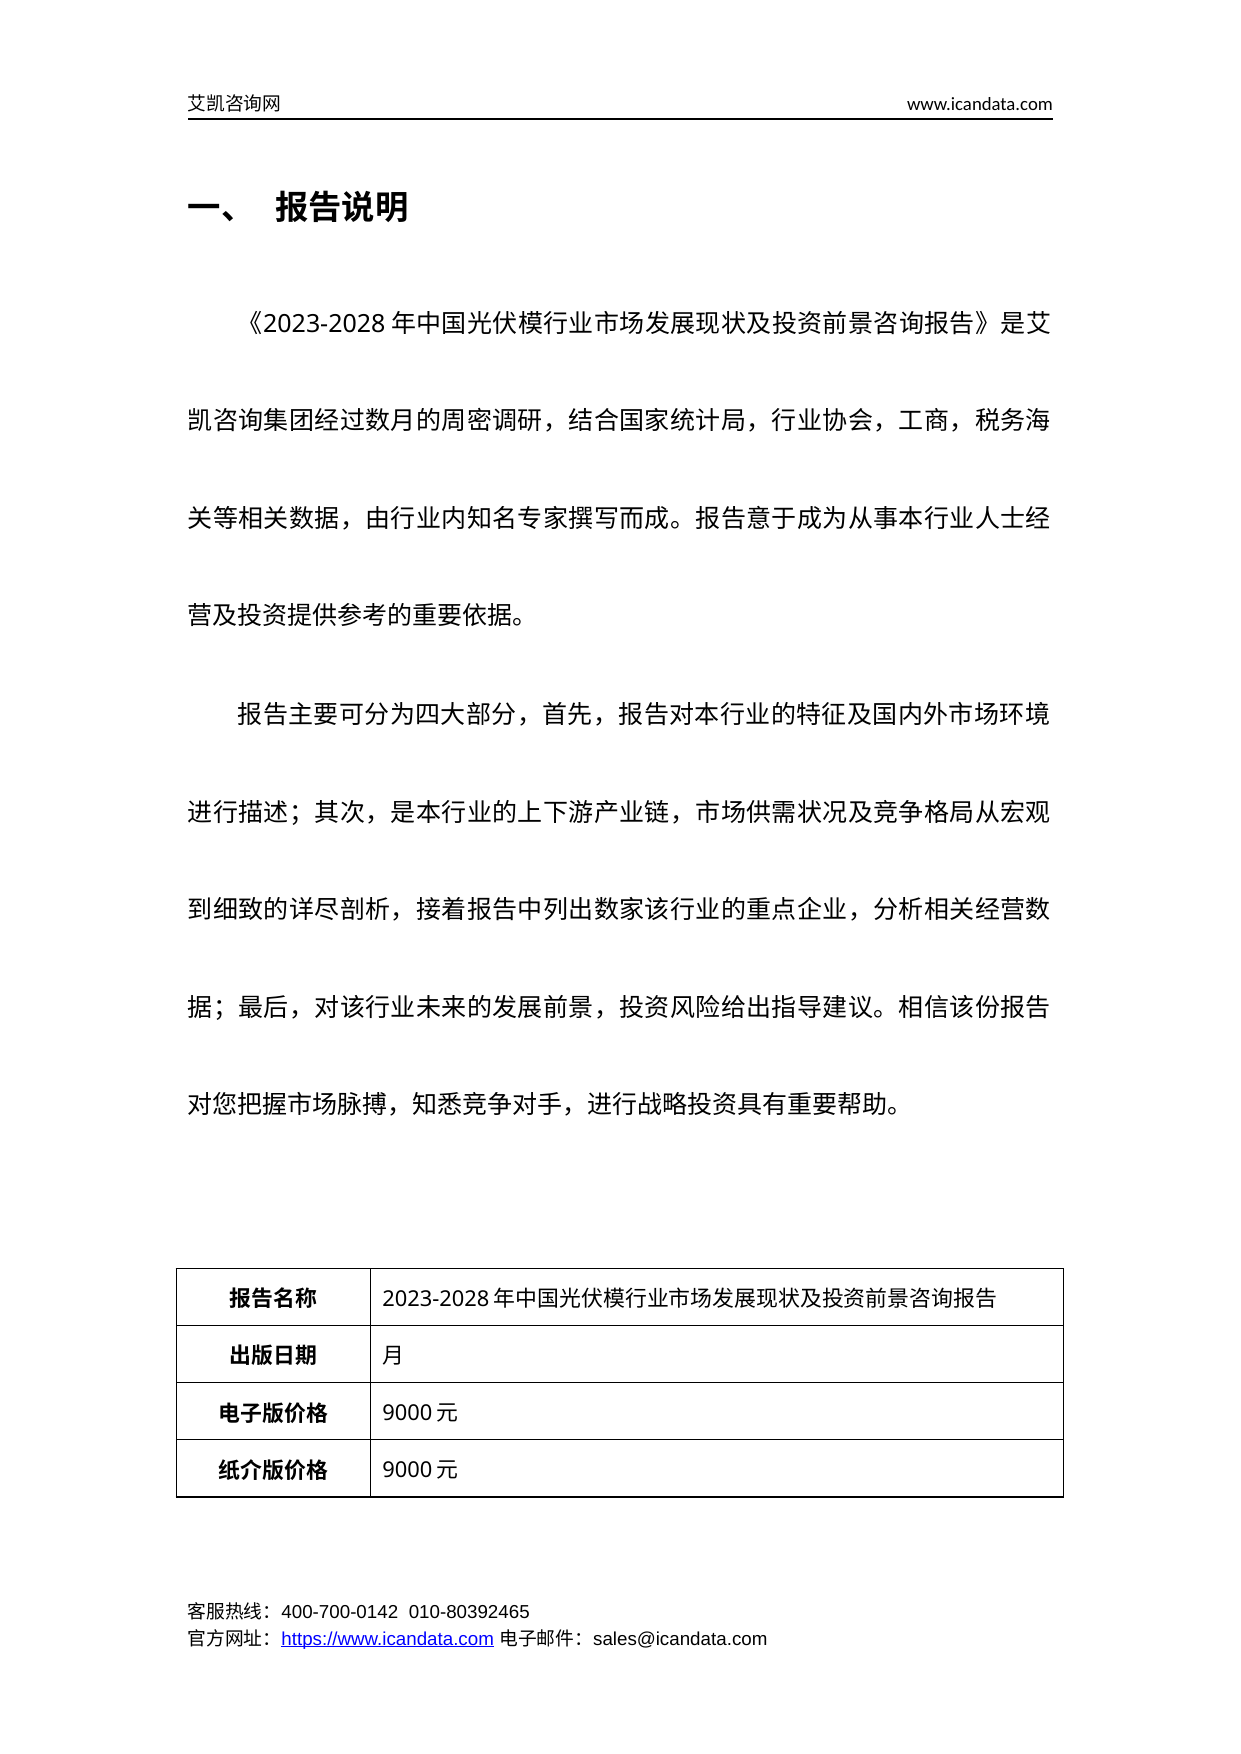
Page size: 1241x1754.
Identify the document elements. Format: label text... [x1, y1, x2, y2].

text 报告主要可分为四大部分，首先，报告对本行业的特征及国内外市场环境进行描述；其次，是本行业的上下游产业链，市场供需状况及竞争格局从宏观到细致的详尽剖析，接着报告中列出数家该行业的重点企业，分析相关经营数据；最后，对该行业未来的发展前景，投资风险给出指导建议。相信该份报告对您把握市场脉搏，知悉竞争对手，进行战略投资具有重要帮助。 [187, 681, 1053, 1136]
table_cell 出版日期 [177, 1326, 370, 1382]
subtitle 报告说明 [187, 172, 1053, 237]
table_cell 纸介版价格 [177, 1440, 370, 1496]
table_cell 9000元 [371, 1383, 1063, 1439]
table_cell 9000元 [371, 1440, 1063, 1496]
table_header 报告名称 [177, 1269, 370, 1325]
text 《2023-2028年中国光伏模行业市场发展现状及投资前景咨询报告》是艾凯咨询集团经过数月的周密调研，结合国家统计局，行业协会，工商，税务海关等相关数据，由行业内知名专家撰写而成。报告意于成为从事本行业人士经营及投资提供参考的重要依据。 [187, 289, 1053, 646]
table_header 2023-2028年中国光伏模行业市场发展现状及投资前景咨询报告 [371, 1269, 1063, 1325]
table_cell 月 [371, 1326, 1063, 1382]
table_cell 电子版价格 [177, 1383, 370, 1439]
